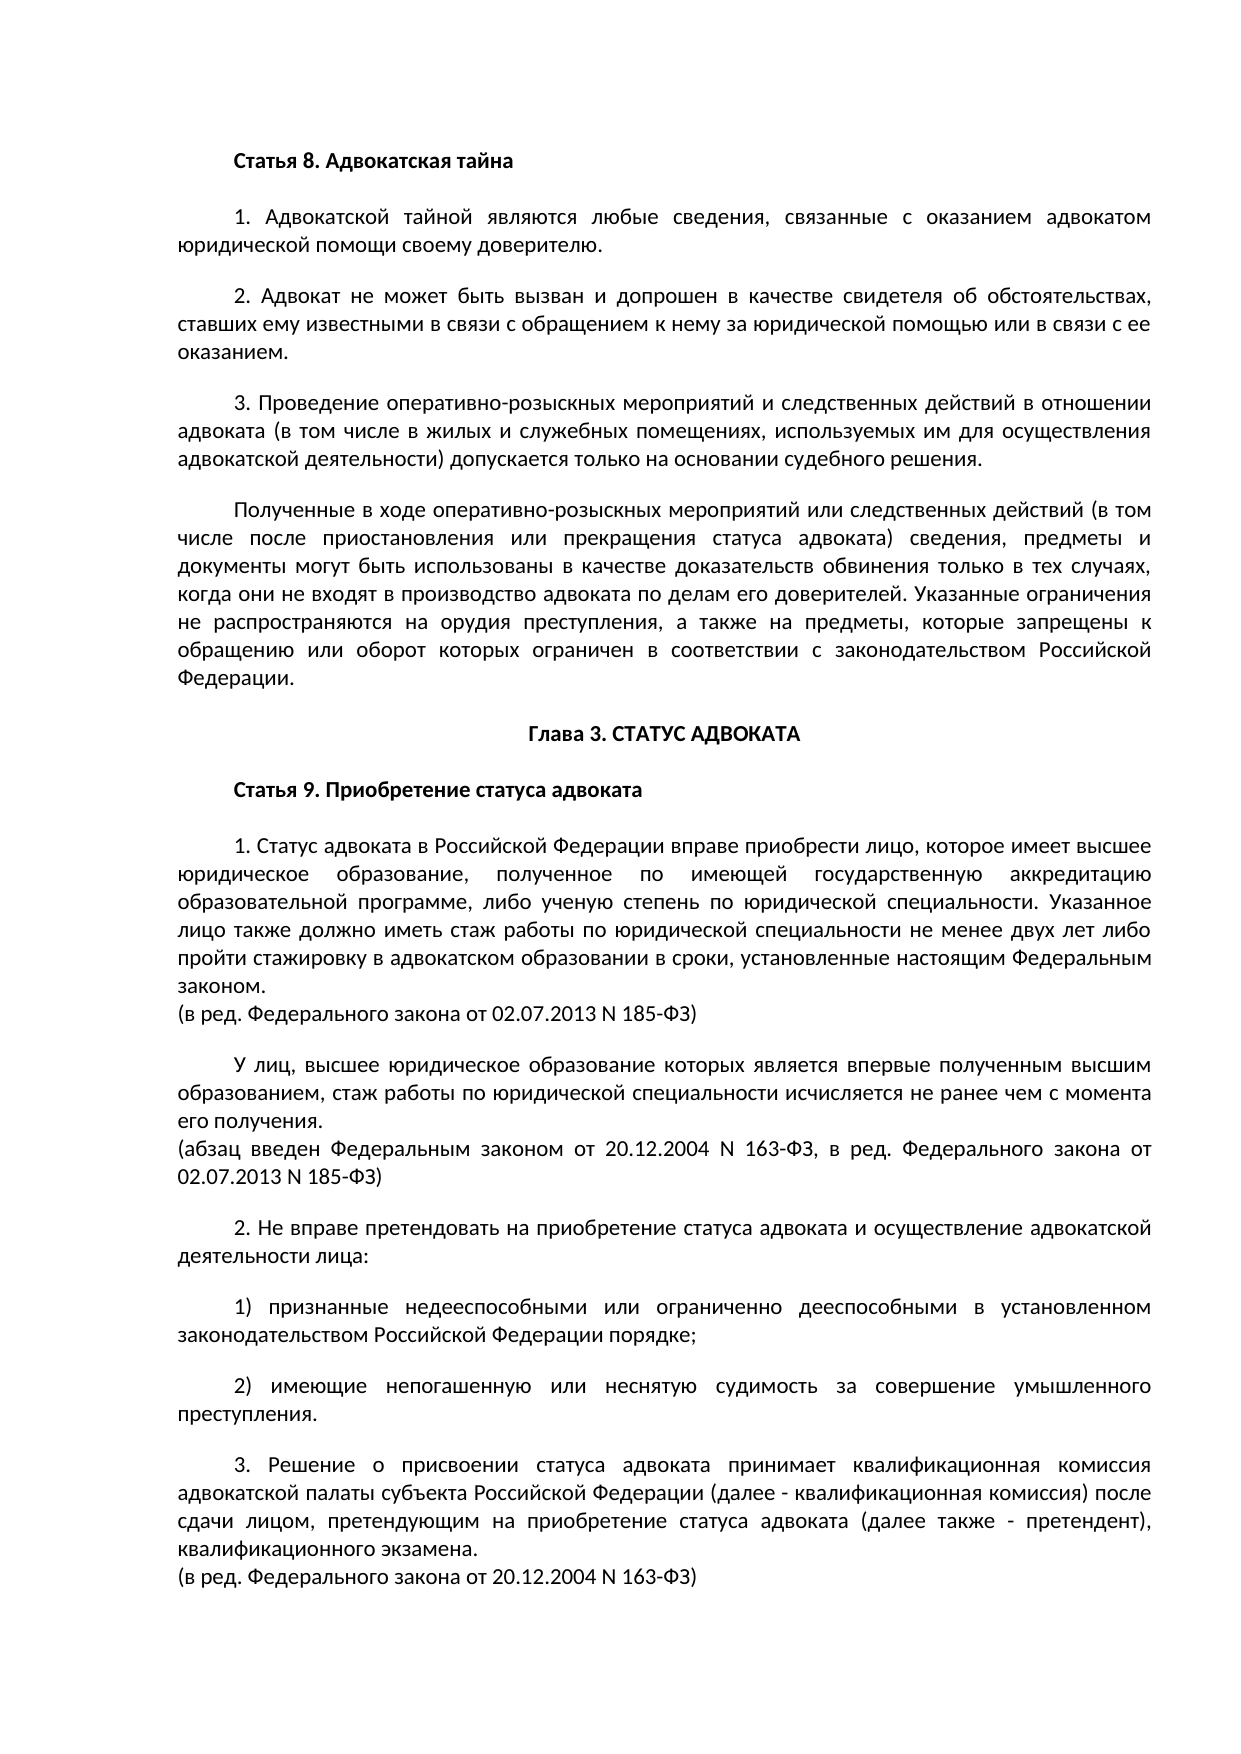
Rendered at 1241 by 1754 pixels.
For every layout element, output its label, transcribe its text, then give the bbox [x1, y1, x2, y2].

text (в ред. Федерального закона от 02.07.2013 N 185-ФЗ) [177, 999, 1152, 1027]
text 3. Проведение оперативно-розыскных мероприятий и следственных действий в отношении адвоката (в том числе в жилых и служебных помещениях, используемых им для осуществления адвокатской деятельности) допускается только на основании судебного решения. [177, 388, 1152, 472]
title Статья 9. Приобретение статуса адвоката [177, 775, 1152, 803]
text (абзац введен Федеральным законом от 20.12.2004 N 163-ФЗ, в ред. Федерального закона от 02.07.2013 N 185-ФЗ) [177, 1134, 1152, 1191]
text 2. Адвокат не может быть вызван и допрошен в качестве свидетеля об обстоятельствах, ставших ему известными в связи с обращением к нему за юридической помощью или в связи с ее оказанием. [177, 281, 1152, 365]
text 1. Статус адвоката в Российской Федерации вправе приобрести лицо, которое имеет высшее юридическое образование, полученное по имеющей государственную аккредитацию образовательной программе, либо ученую степень по юридической специальности. Указанное лицо также должно иметь стаж работы по юридической специальности не менее двух лет либо пройти стажировку в адвокатском образовании в сроки, установленные настоящим Федеральным законом. [177, 831, 1152, 999]
text У лиц, высшее юридическое образование которых является впервые полученным высшим образованием, стаж работы по юридической специальности исчисляется не ранее чем с момента его получения. [177, 1050, 1152, 1134]
text 1) признанные недееспособными или ограниченно дееспособными в установленном законодательством Российской Федерации порядке; [177, 1292, 1152, 1348]
text 1. Адвокатской тайной являются любые сведения, связанные с оказанием адвокатом юридической помощи своему доверителю. [177, 202, 1152, 258]
text Полученные в ходе оперативно-розыскных мероприятий или следственных действий (в том числе после приостановления или прекращения статуса адвоката) сведения, предметы и документы могут быть использованы в качестве доказательств обвинения только в тех случаях, когда они не входят в производство адвоката по делам его доверителей. Указанные ограничения не распространяются на орудия преступления, а также на предметы, которые запрещены к обращению или оборот которых ограничен в соответствии с законодательством Российской Федерации. [177, 495, 1152, 691]
text 2) имеющие непогашенную или неснятую судимость за совершение умышленного преступления. [177, 1371, 1152, 1427]
text 2. Не вправе претендовать на приобретение статуса адвоката и осуществление адвокатской деятельности лица: [177, 1213, 1152, 1269]
text (в ред. Федерального закона от 20.12.2004 N 163-ФЗ) [177, 1562, 1152, 1590]
title Статья 8. Адвокатская тайна [177, 146, 1152, 174]
title Глава 3. СТАТУС АДВОКАТА [177, 719, 1152, 747]
text 3. Решение о присвоении статуса адвоката принимает квалификационная комиссия адвокатской палаты субъекта Российской Федерации (далее - квалификационная комиссия) после сдачи лицом, претендующим на приобретение статуса адвоката (далее также - претендент), квалификационного экзамена. [177, 1450, 1152, 1562]
